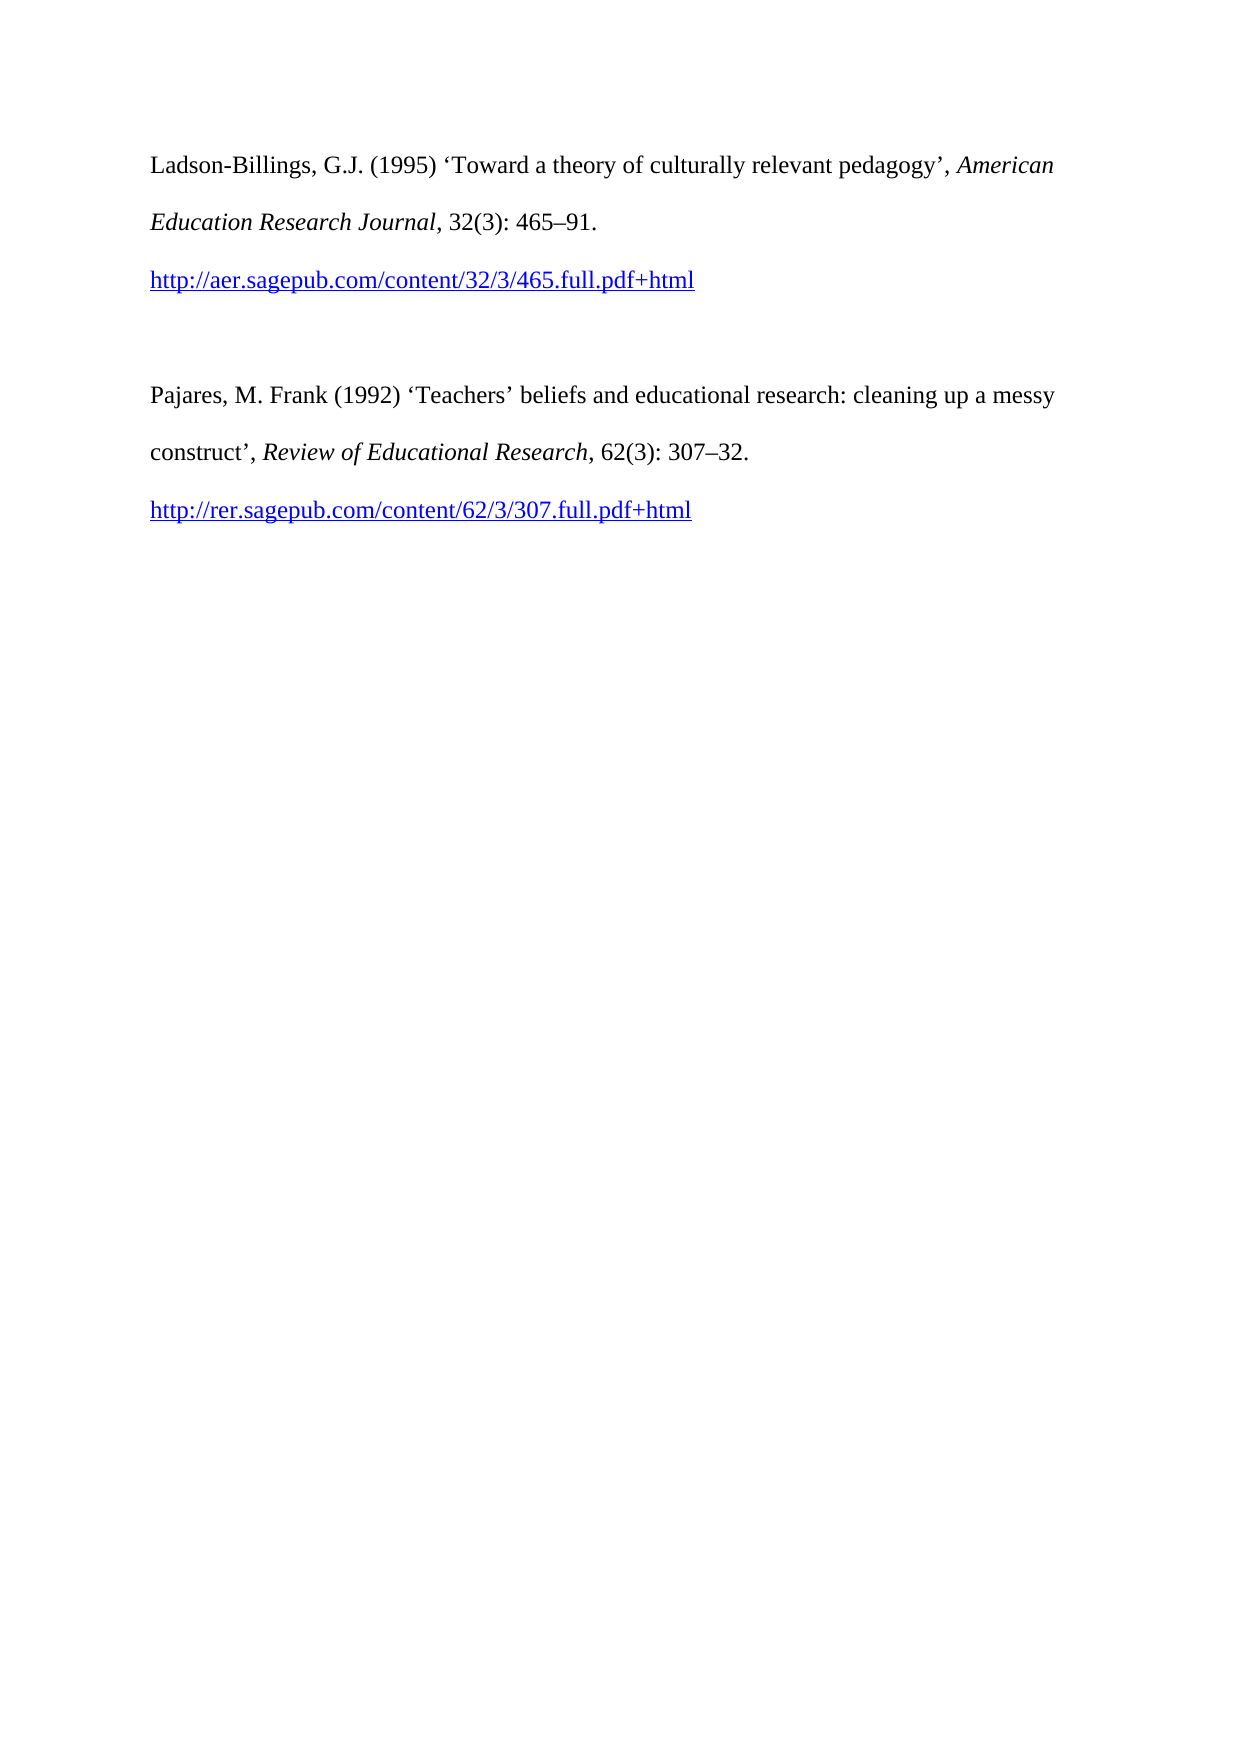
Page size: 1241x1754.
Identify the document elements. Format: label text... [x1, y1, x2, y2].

text Pajares, M. Frank (1992) ‘Teachers’ beliefs and educational research: cleaning up a messy construct’, Review of Educational Research, 62(3): 307–32. [150, 380, 1090, 466]
text http://aer.sagepub.com/content/32/3/465.full.pdf+html [150, 265, 1090, 294]
text Ladson-Billings, G.J. (1995) ‘Toward a theory of culturally relevant pedagogy’, American Education Research Journal, 32(3): 465–91. [150, 150, 1090, 236]
text http://rer.sagepub.com/content/62/3/307.full.pdf+html [150, 495, 1090, 524]
